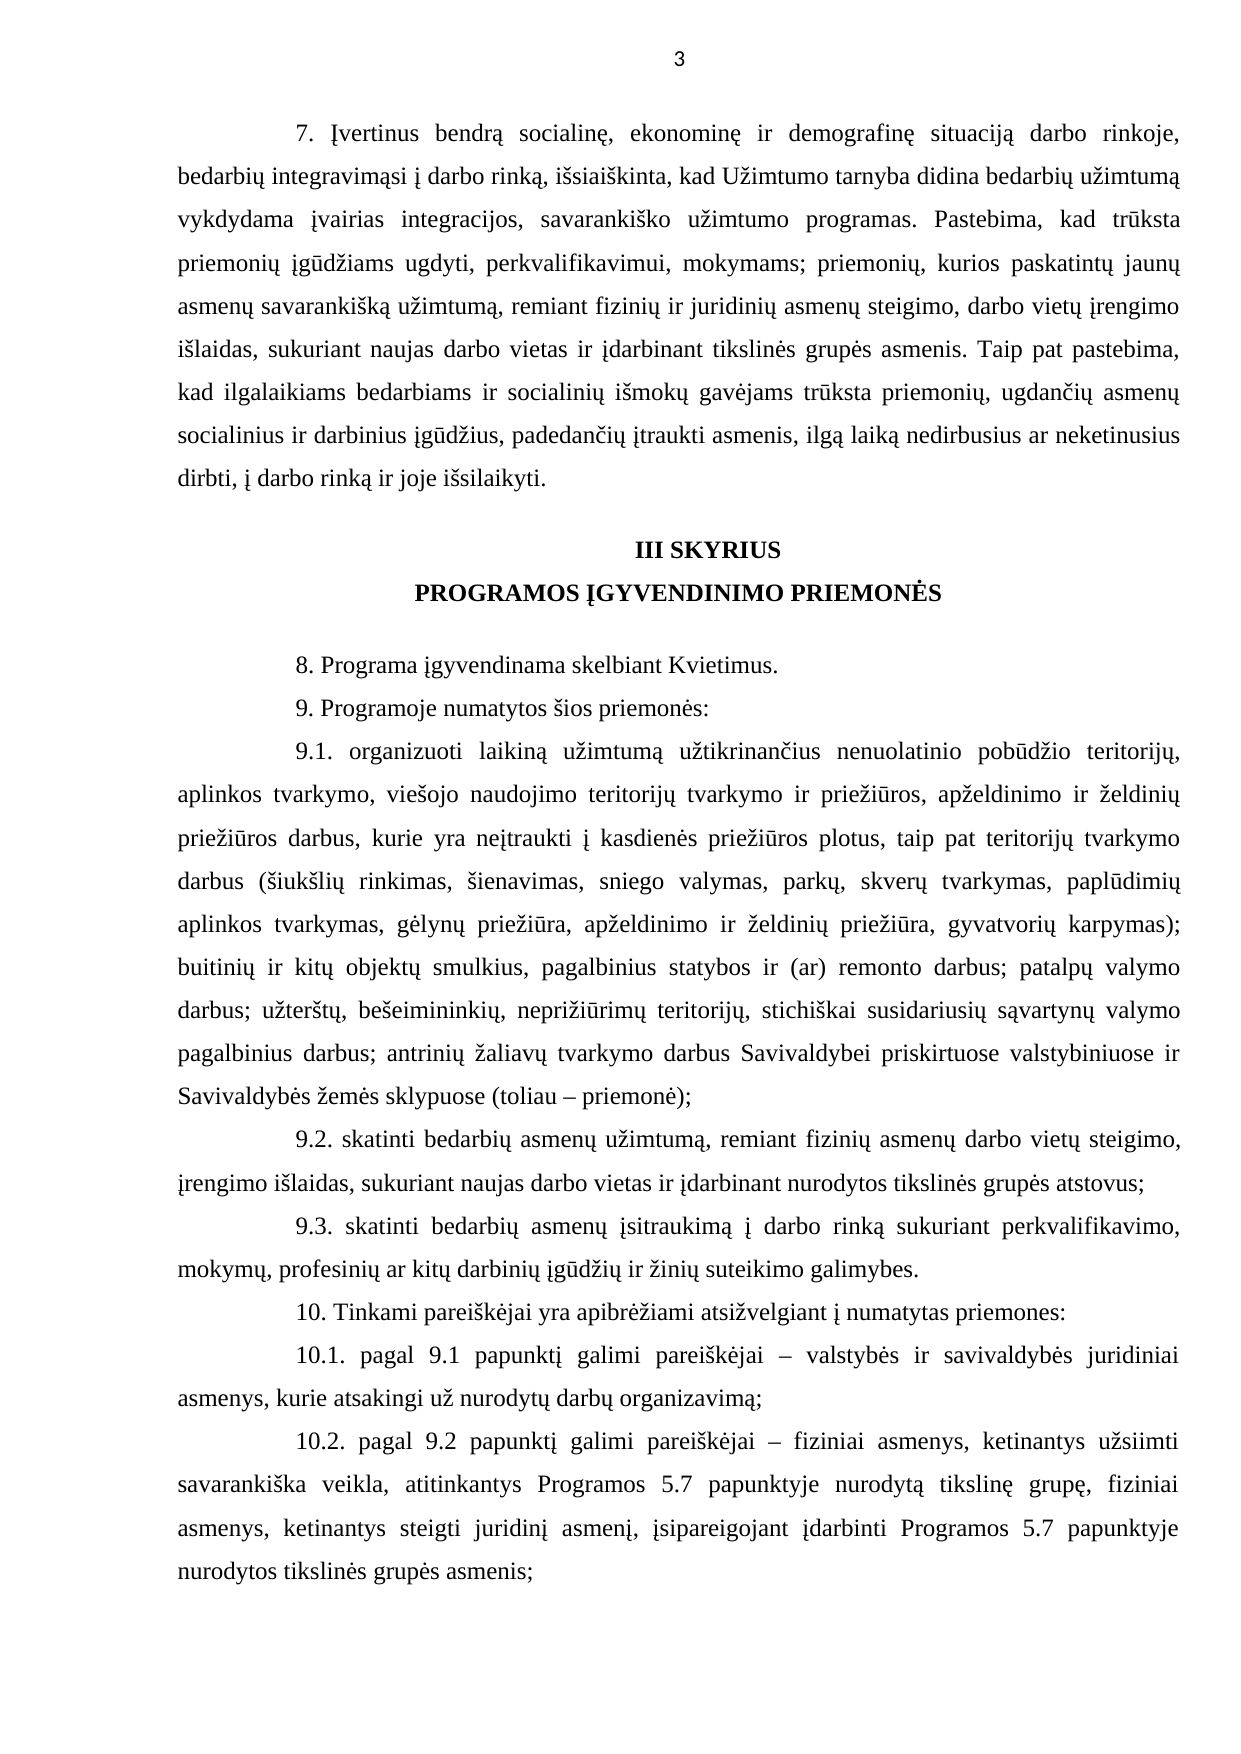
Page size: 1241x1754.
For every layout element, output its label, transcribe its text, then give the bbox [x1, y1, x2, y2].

text 7. Įvertinus bendrą socialinę, ekonominę ir demografinę situaciją darbo rinkoje, bedarbių integravimąsi į darbo rinką, išsiaiškinta, kad Užimtumo tarnyba didina bedarbių užimtumą vykdydama įvairias integracijos, savarankiško užimtumo programas. Pastebima, kad trūksta priemonių įgūdžiams ugdyti, perkvalifikavimui, mokymams; priemonių, kurios paskatintų jaunų asmenų savarankišką užimtumą, remiant fizinių ir juridinių asmenų steigimo, darbo vietų įrengimo išlaidas, sukuriant naujas darbo vietas ir įdarbinant tikslinės grupės asmenis. Taip pat pastebima, kad ilgalaikiams bedarbiams ir socialinių išmokų gavėjams trūksta priemonių, ugdančių asmenų socialinius ir darbinius įgūdžius, padedančių įtraukti asmenis, ilgą laiką nedirbusius ar neketinusius dirbti, į darbo rinką ir joje išsilaikyti. [177, 118, 1181, 492]
text 10. Tinkami pareiškėjai yra apibrėžiami atsižvelgiant į numatytas priemones: [177, 1297, 1179, 1326]
text PROGRAMOS ĮGYVENDINIMO PRIEMONĖS [177, 578, 1179, 607]
text 10.2. pagal 9.2 papunktį galimi pareiškėjai – fiziniai asmenys, ketinantys užsiimti savarankiška veikla, atitinkantys Programos 5.7 papunktyje nurodytą tikslinę grupę, fiziniai asmenys, ketinantys steigti juridinį asmenį, įsipareigojant įdarbinti Programos 5.7 papunktyje nurodytos tikslinės grupės asmenis; [177, 1426, 1179, 1584]
text 10.1. pagal 9.1 papunktį galimi pareiškėjai – valstybės ir savivaldybės juridiniai asmenys, kurie atsakingi už nurodytų darbų organizavimą; [177, 1340, 1179, 1412]
text 9. Programoje numatytos šios priemonės: [177, 693, 1181, 722]
text 8. Programa įgyvendinama skelbiant Kvietimus. [177, 650, 1179, 679]
text 9.1. organizuoti laikiną užimtumą užtikrinančius nenuolatinio pobūdžio teritorijų, aplinkos tvarkymo, viešojo naudojimo teritorijų tvarkymo ir priežiūros, apželdinimo ir želdinių priežiūros darbus, kurie yra neįtraukti į kasdienės priežiūros plotus, taip pat teritorijų tvarkymo darbus (šiukšlių rinkimas, šienavimas, sniego valymas, parkų, skverų tvarkymas, paplūdimių aplinkos tvarkymas, gėlynų priežiūra, apželdinimo ir želdinių priežiūra, gyvatvorių karpymas); buitinių ir kitų objektų smulkius, pagalbinius statybos ir (ar) remonto darbus; patalpų valymo darbus; užterštų, bešeimininkių, neprižiūrimų teritorijų, stichiškai susidariusių sąvartynų valymo pagalbinius darbus; antrinių žaliavų tvarkymo darbus Savivaldybei priskirtuose valstybiniuose ir Savivaldybės žemės sklypuose (toliau – priemonė); [177, 736, 1181, 1110]
text 9.3. skatinti bedarbių asmenų įsitraukimą į darbo rinką sukuriant perkvalifikavimo, mokymų, profesinių ar kitų darbinių įgūdžių ir žinių suteikimo galimybes. [177, 1211, 1181, 1283]
text III SKYRIUS [215, 535, 1179, 564]
text 9.2. skatinti bedarbių asmenų užimtumą, remiant fizinių asmenų darbo vietų steigimo, įrengimo išlaidas, sukuriant naujas darbo vietas ir įdarbinant nurodytos tikslinės grupės atstovus; [177, 1124, 1181, 1196]
